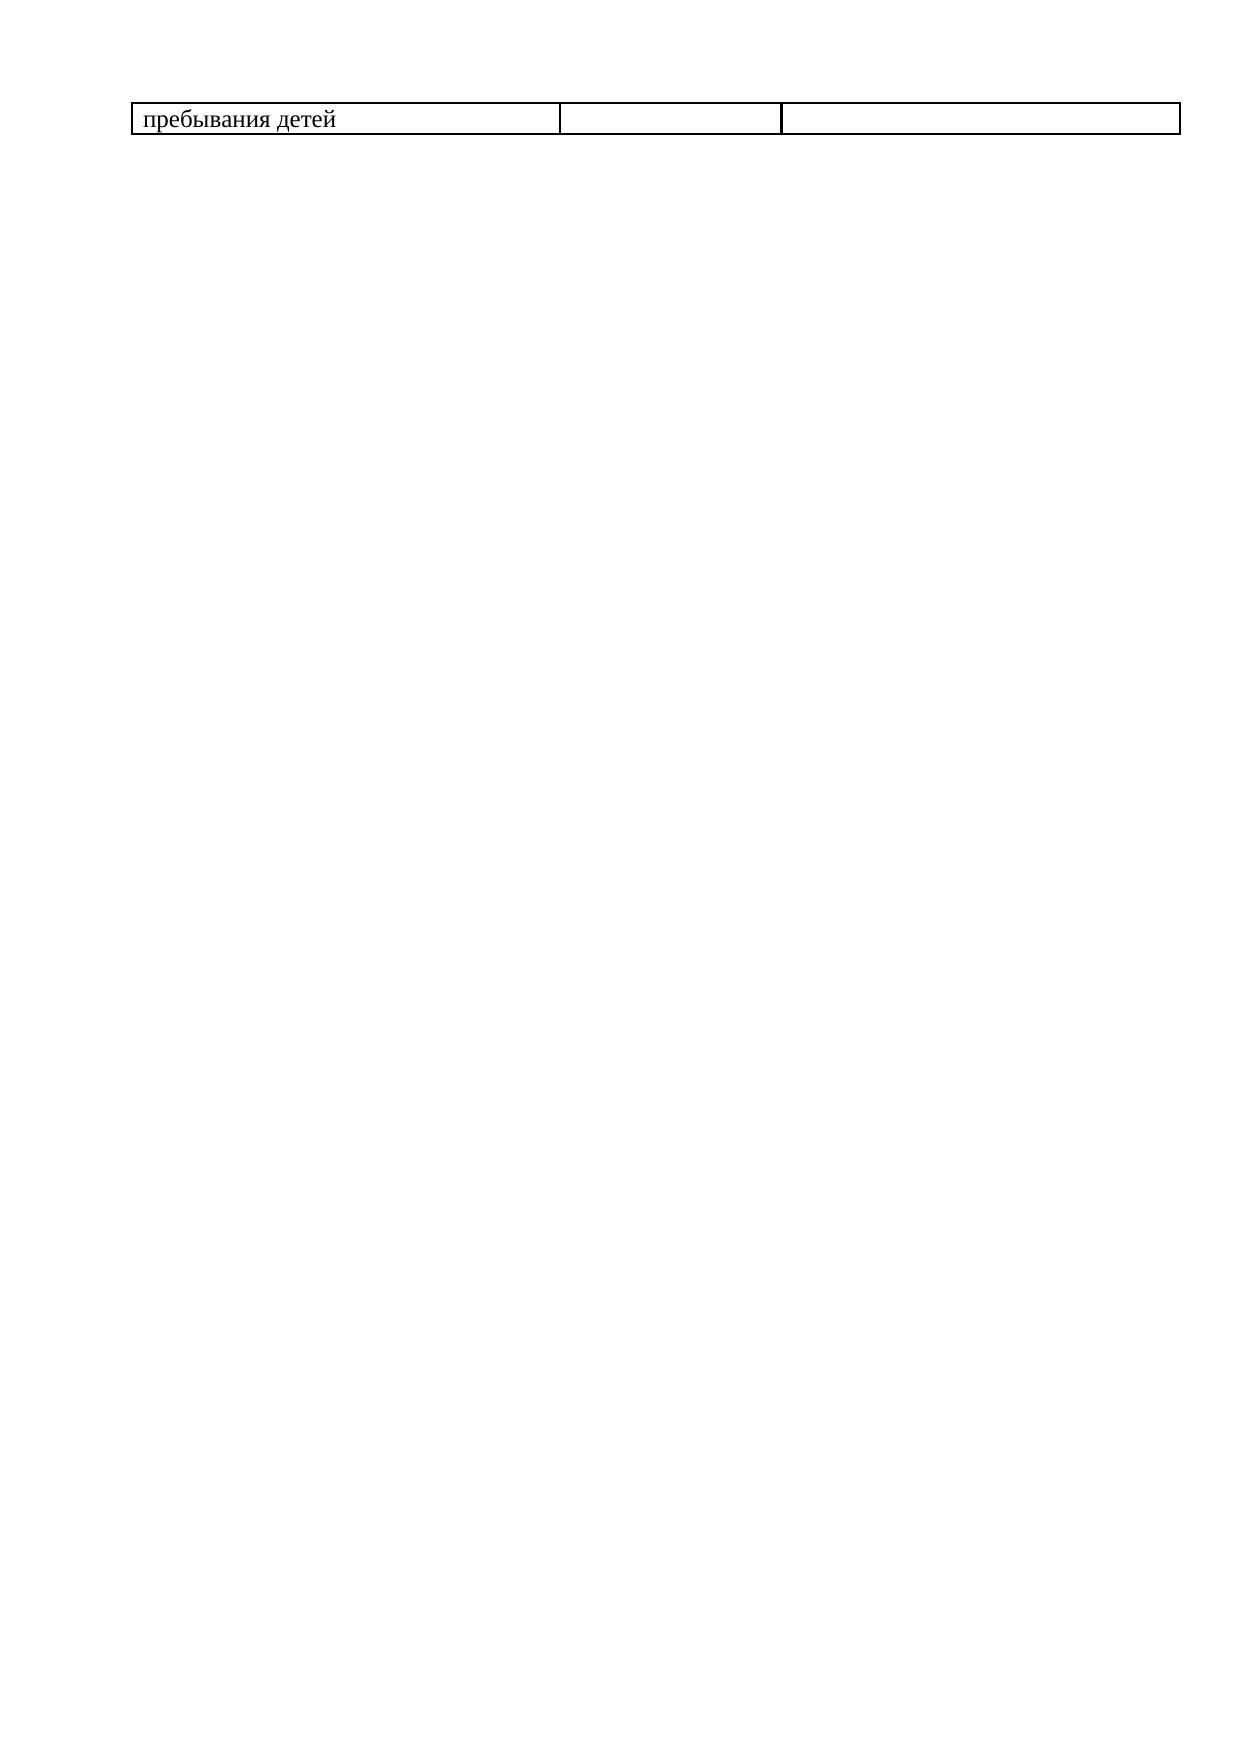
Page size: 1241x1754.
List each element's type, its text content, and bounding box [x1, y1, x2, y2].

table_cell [133, 104, 559, 133]
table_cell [783, 104, 1179, 133]
table_cell июнь [561, 104, 780, 133]
